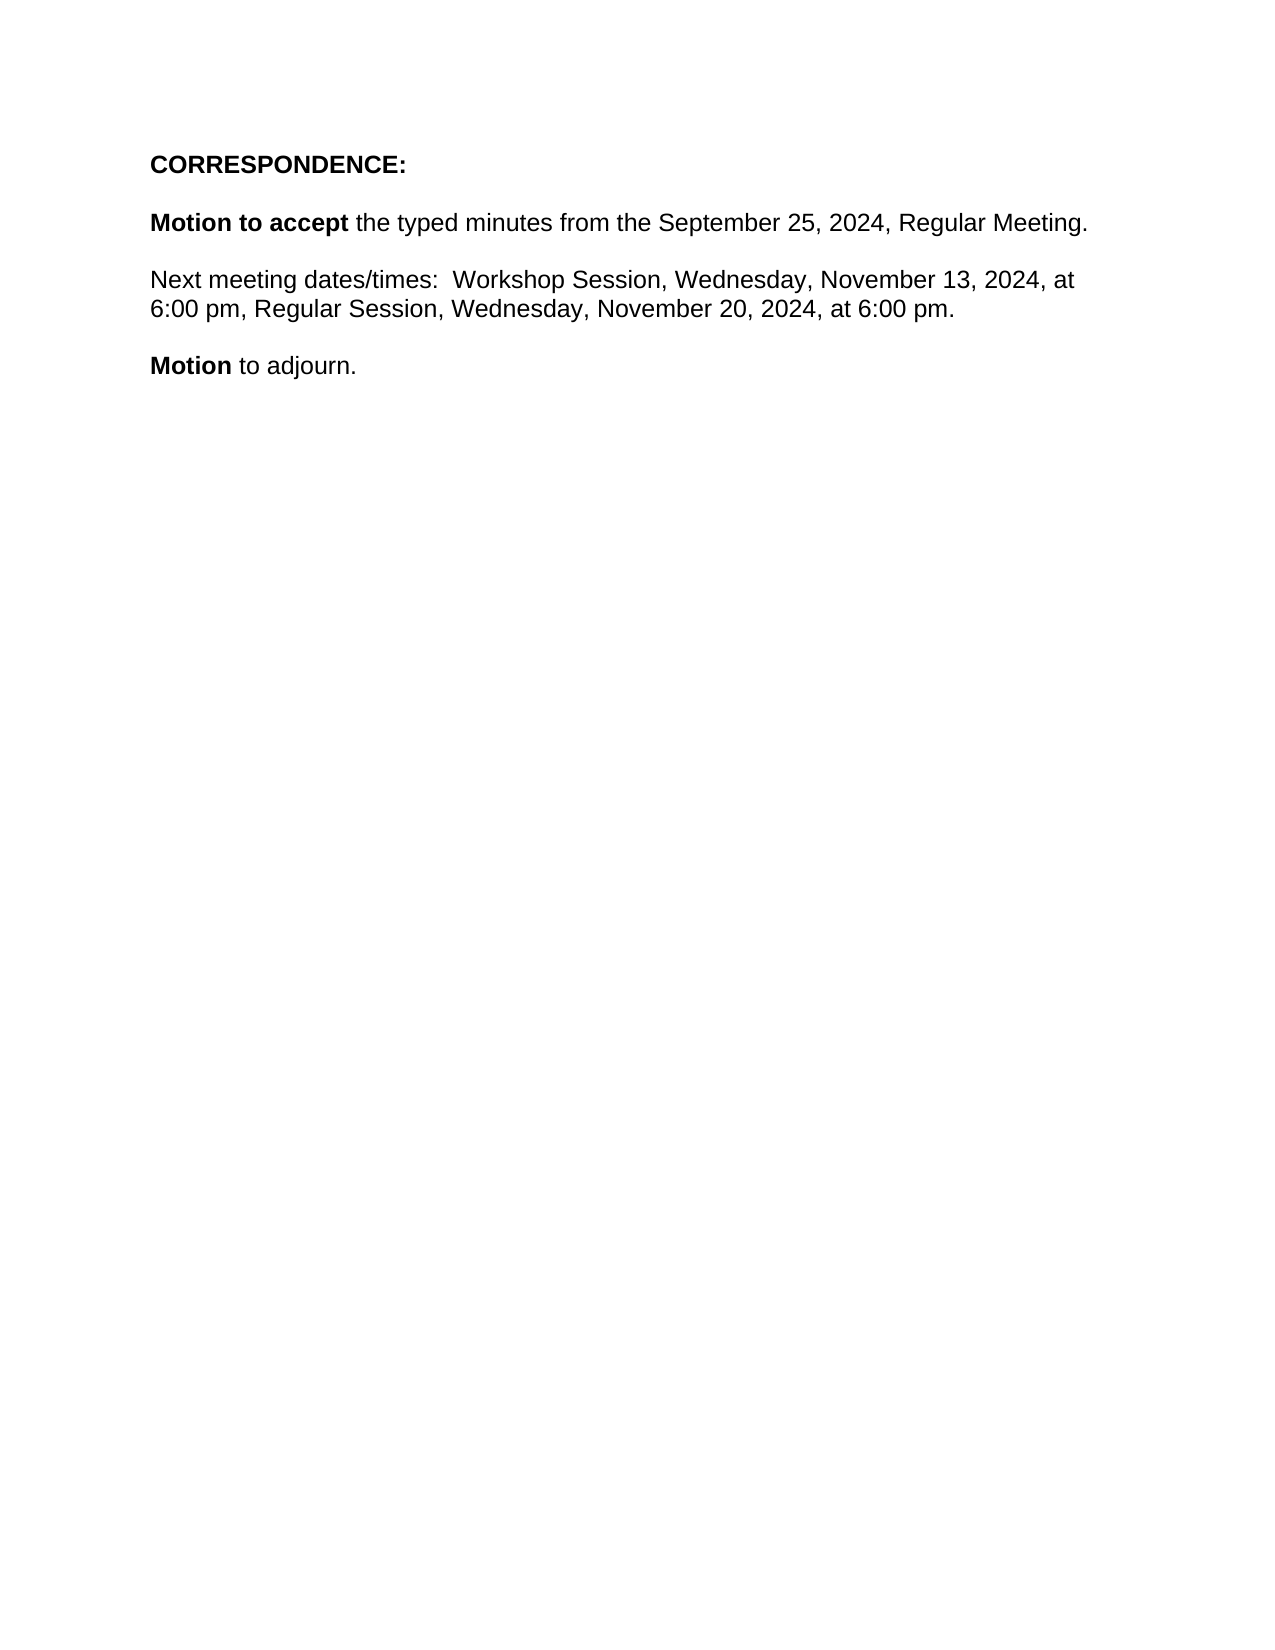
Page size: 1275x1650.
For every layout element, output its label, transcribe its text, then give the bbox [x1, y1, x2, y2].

text Next meeting dates/times: Workshop Session, Wednesday, November 13, 2024, at 6:00 pm, Regular Session, Wednesday, November 20, 2024, at 6:00 pm. [150, 265, 1125, 322]
text Motion to adjourn. [150, 351, 1125, 380]
text Motion to accept the typed minutes from the September 25, 2024, Regular Meeting. [150, 207, 1125, 236]
text CORRESPONDENCE: [150, 150, 1125, 179]
